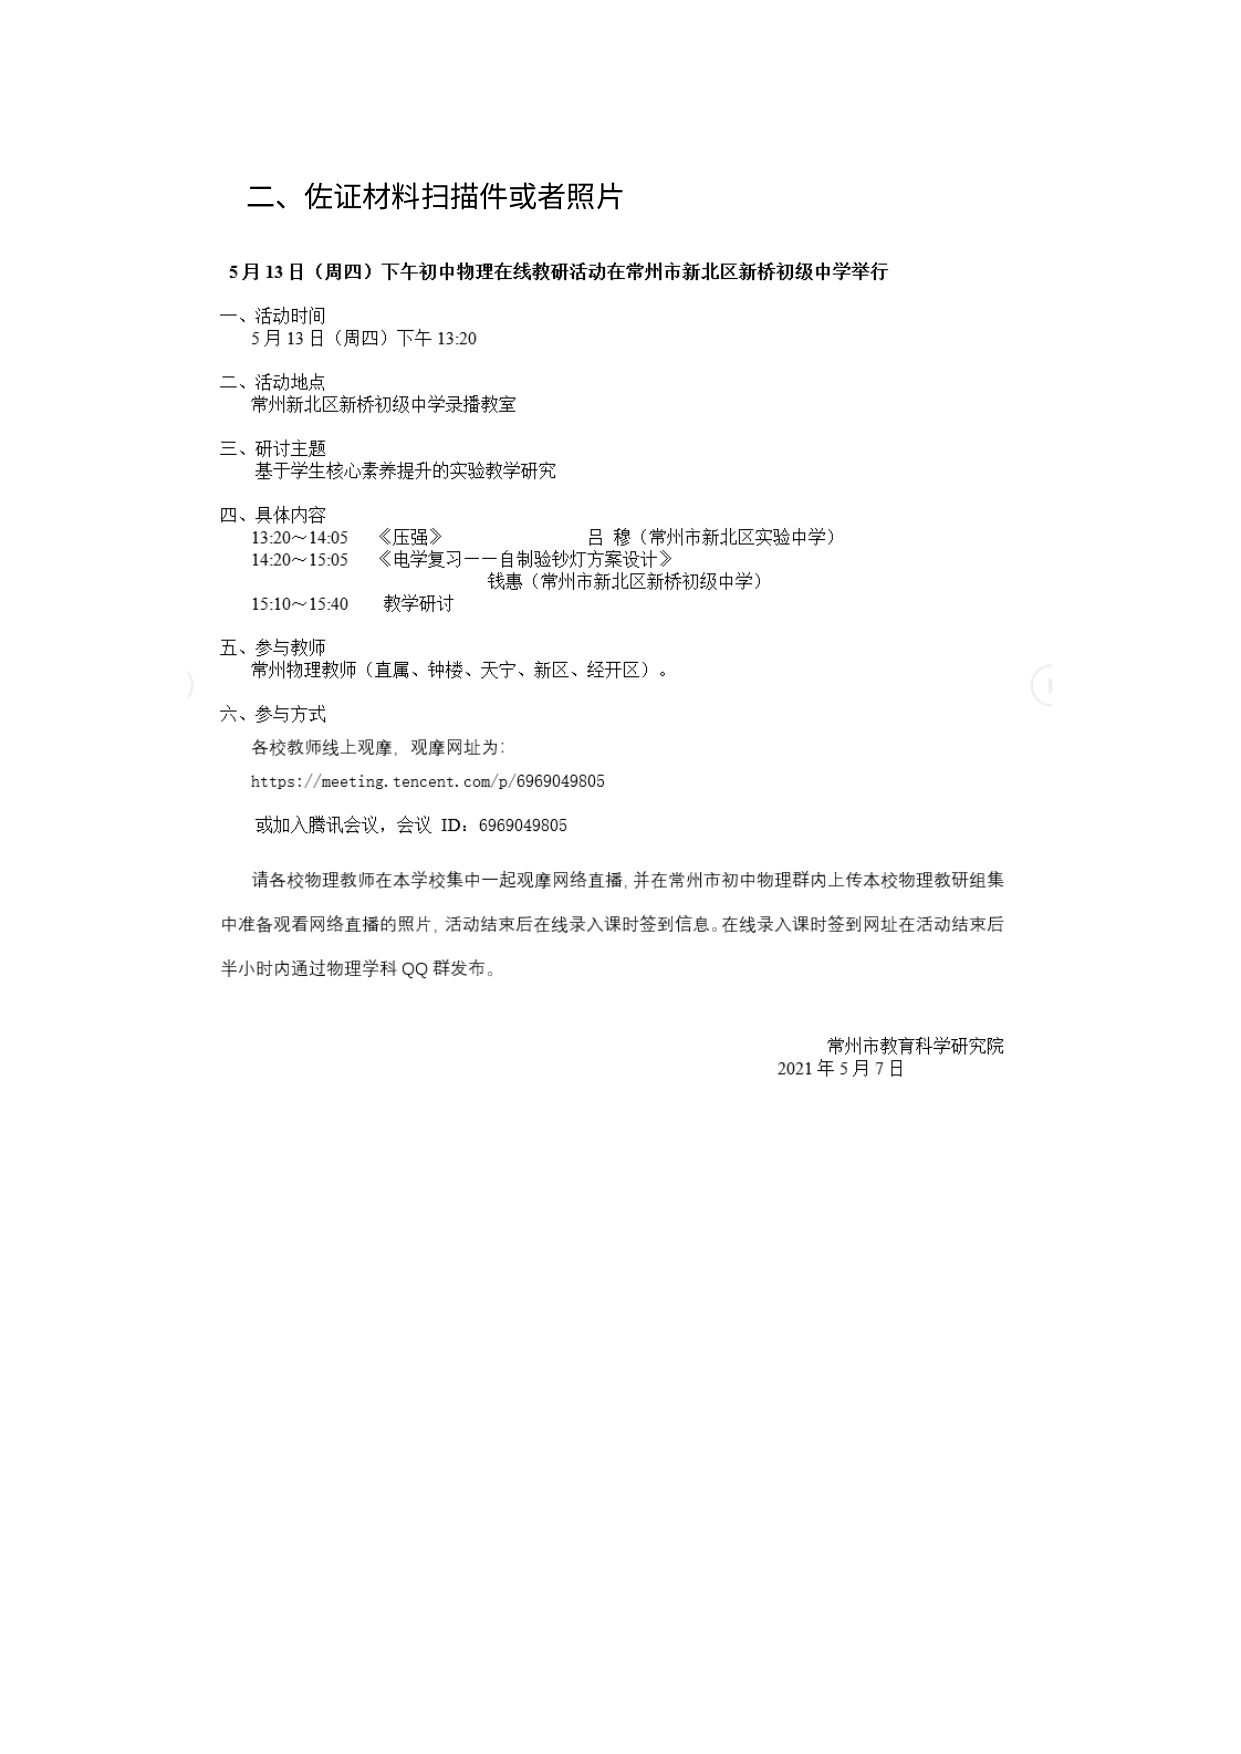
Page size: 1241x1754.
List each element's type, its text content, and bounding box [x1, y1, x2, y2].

text 二、佐证材料扫描件或者照片 [187, 162, 1053, 227]
picture [187, 227, 1053, 1090]
